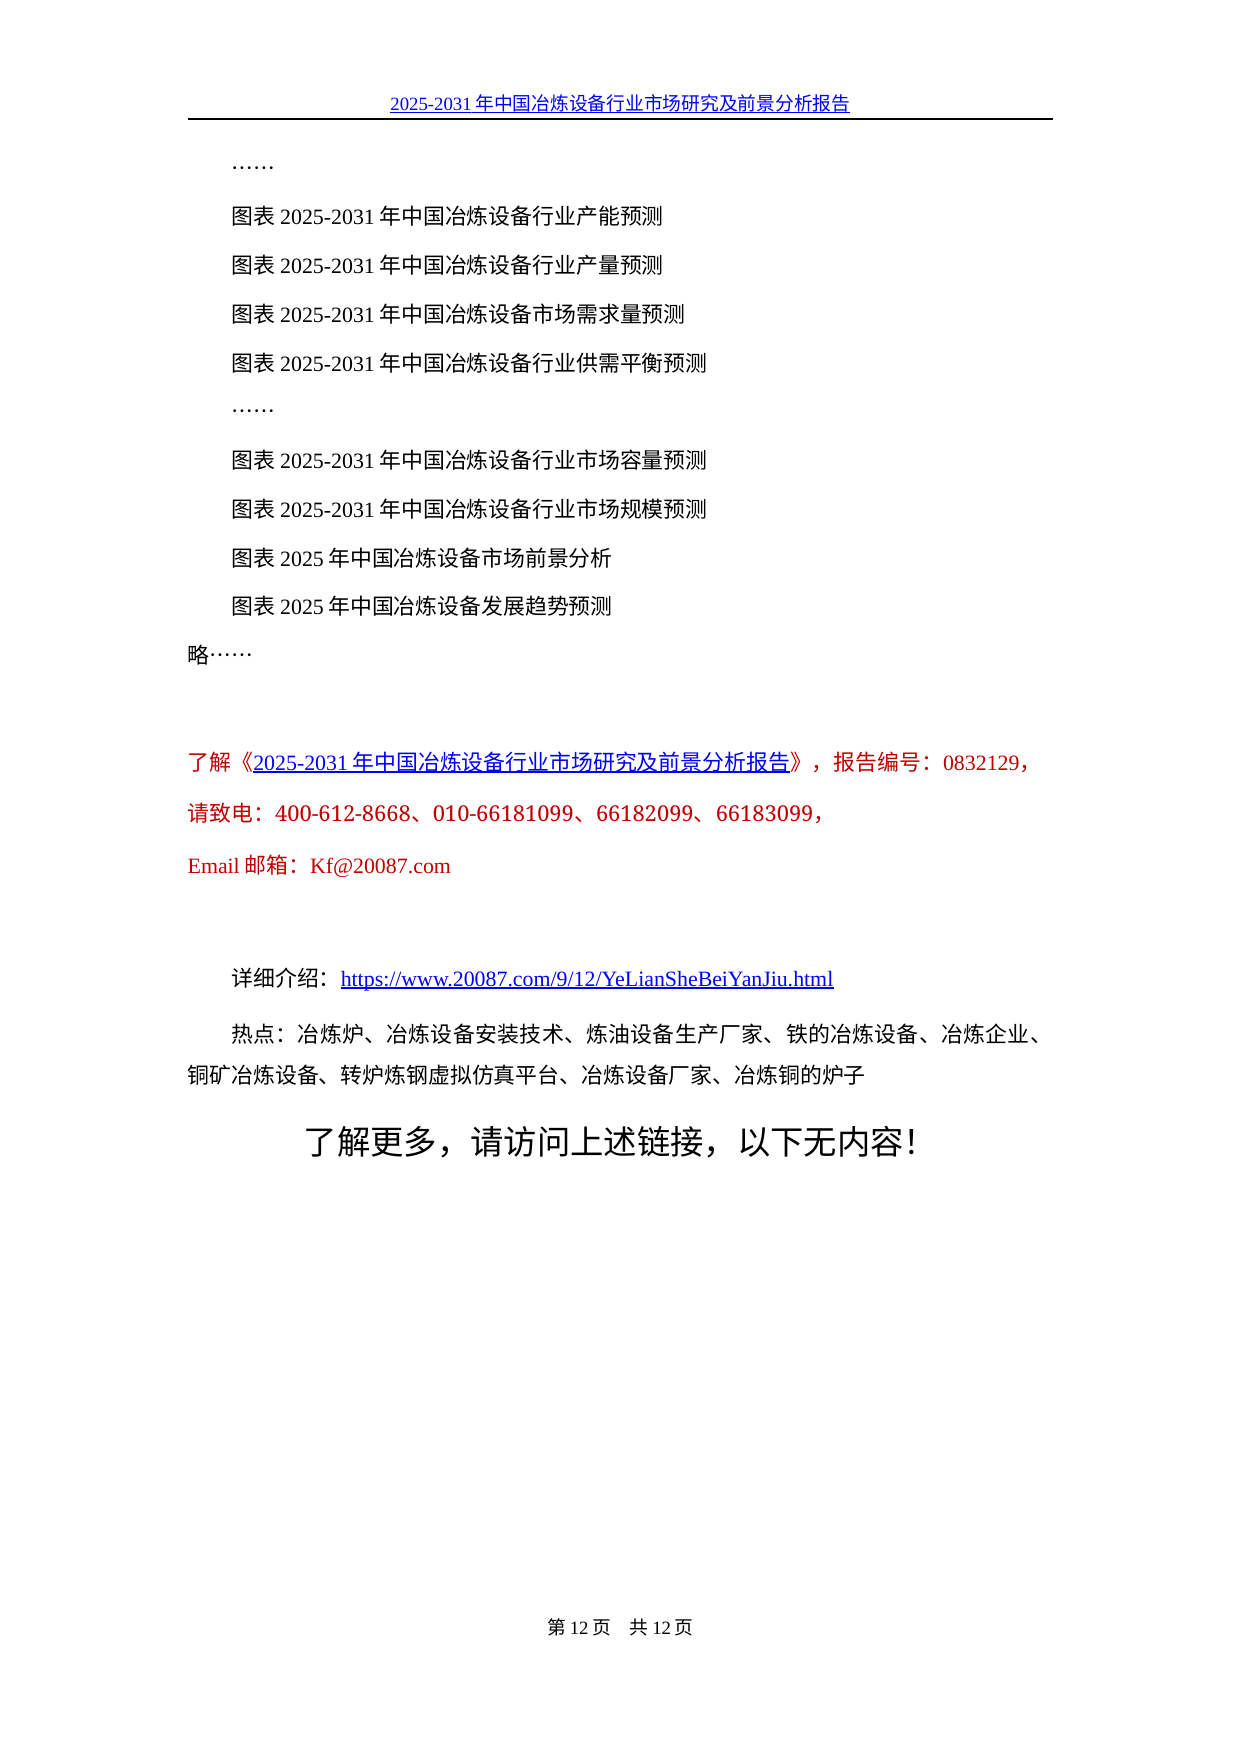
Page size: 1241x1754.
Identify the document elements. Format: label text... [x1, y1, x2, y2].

text 请致电：400-612-8668、010-66181099、66182099、66183099， [187, 796, 1053, 828]
text 详细介绍：https://www.20087.com/9/12/YeLianSheBeiYanJiu.html [187, 960, 1053, 993]
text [187, 150, 1053, 670]
text 热点：冶炼炉、冶炼设备安装技术、炼油设备生产厂家、铁的冶炼设备、冶炼企业、铜矿冶炼设备、转炉炼钢虚拟仿真平台、冶炼设备厂家、冶炼铜的炉子 [187, 1017, 1053, 1090]
text Email邮箱：Kf@20087.com [187, 847, 1053, 880]
text 了解《2025-2031年中国冶炼设备行业市场研究及前景分析报告》，报告编号：0832129， [187, 744, 1053, 777]
title 了解更多，请访问上述链接，以下无内容！ [187, 1107, 1053, 1172]
